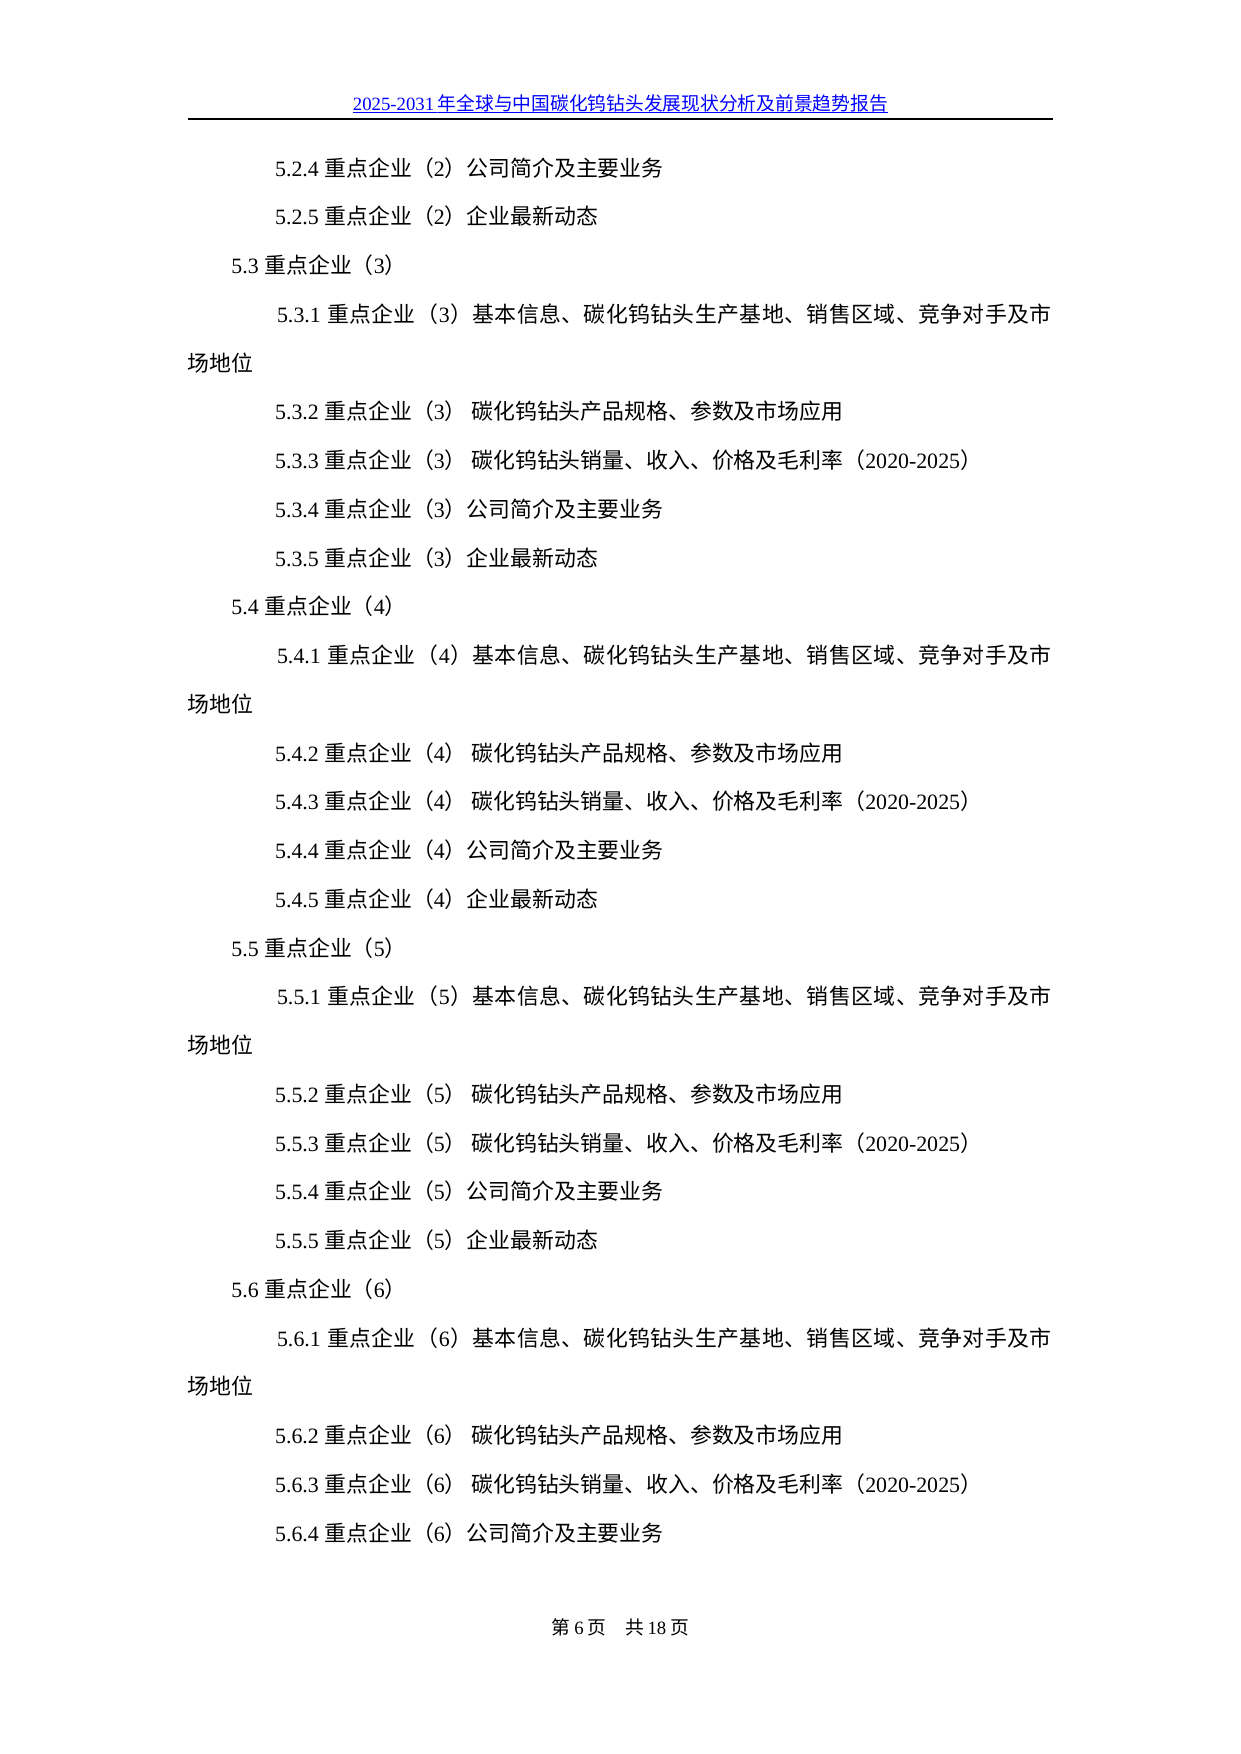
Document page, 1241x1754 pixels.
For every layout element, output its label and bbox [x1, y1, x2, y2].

text [187, 150, 1053, 1548]
